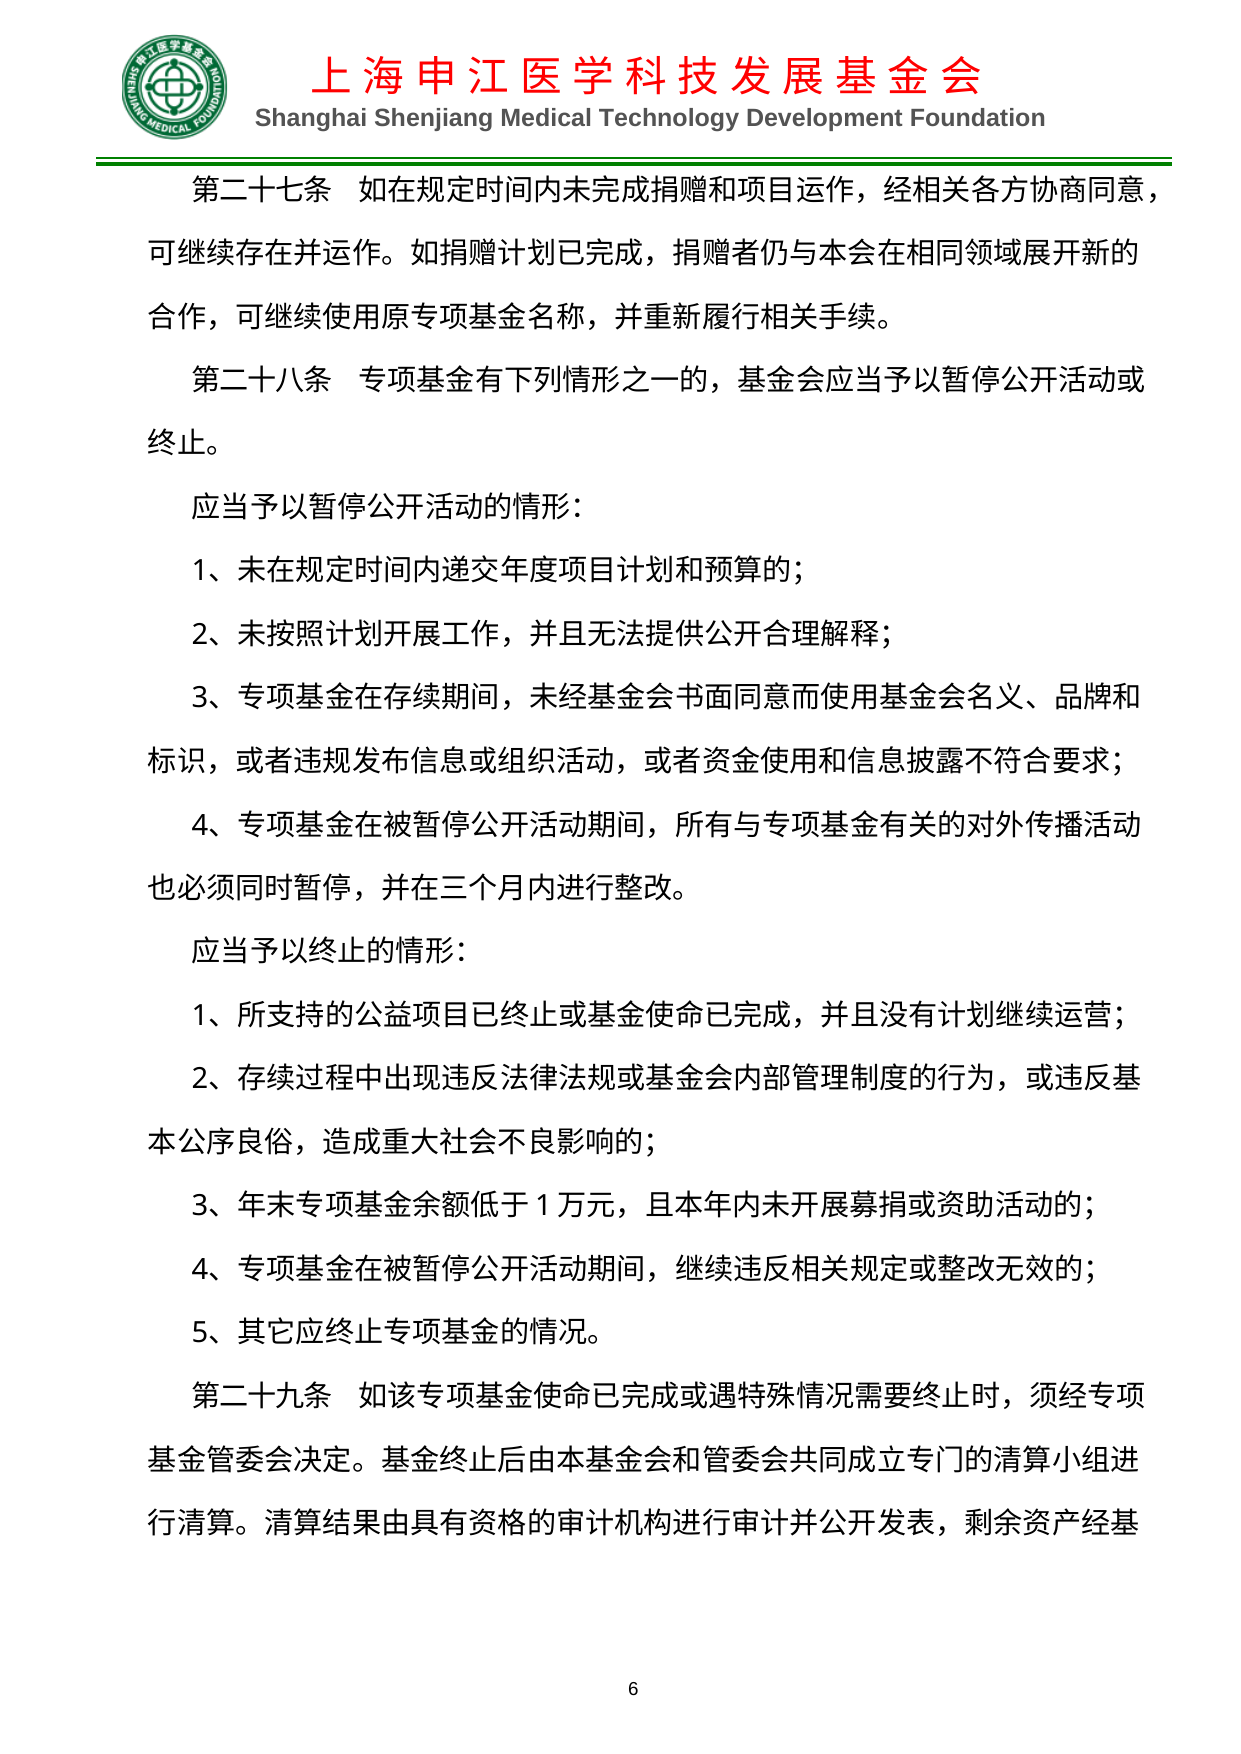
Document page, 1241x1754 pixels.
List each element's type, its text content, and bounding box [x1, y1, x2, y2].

text 5、其它应终止专项基金的情况。 [148, 1309, 1163, 1351]
text 3、专项基金在存续期间，未经基金会书面同意而使用基金会名义、品牌和标识，或者违规发布信息或组织活动，或者资金使用和信息披露不符合要求； [148, 674, 1163, 780]
text 应当予以终止的情形： [148, 928, 1163, 970]
text 1、所支持的公益项目已终止或基金使命已完成，并且没有计划继续运营； [148, 991, 1163, 1034]
text 1、未在规定时间内递交年度项目计划和预算的； [148, 547, 1163, 589]
text 2、未按照计划开展工作，并且无法提供公开合理解释； [148, 611, 1163, 653]
text 第二十八条 专项基金有下列情形之一的，基金会应当予以暂停公开活动或终止。 [148, 357, 1163, 462]
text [148, 1373, 1163, 1542]
text 4、专项基金在被暂停公开活动期间，所有与专项基金有关的对外传播活动也必须同时暂停，并在三个月内进行整改。 [148, 801, 1163, 907]
text 应当予以暂停公开活动的情形： [148, 483, 1163, 526]
picture [122, 34, 228, 140]
text 3、年末专项基金余额低于1万元，且本年内未开展募捐或资助活动的； [148, 1182, 1163, 1224]
text 4、专项基金在被暂停公开活动期间，继续违反相关规定或整改无效的； [148, 1246, 1163, 1288]
text 2、存续过程中出现违反法律法规或基金会内部管理制度的行为，或违反基本公序良俗，造成重大社会不良影响的； [148, 1055, 1163, 1161]
text 第二十七条 如在规定时间内未完成捐赠和项目运作，经相关各方协商同意，可继续存在并运作。如捐赠计划已完成，捐赠者仍与本会在相同领域展开新的合作，可继续使用原专项基金名称，并重新履行相关手续。 [148, 166, 1163, 336]
